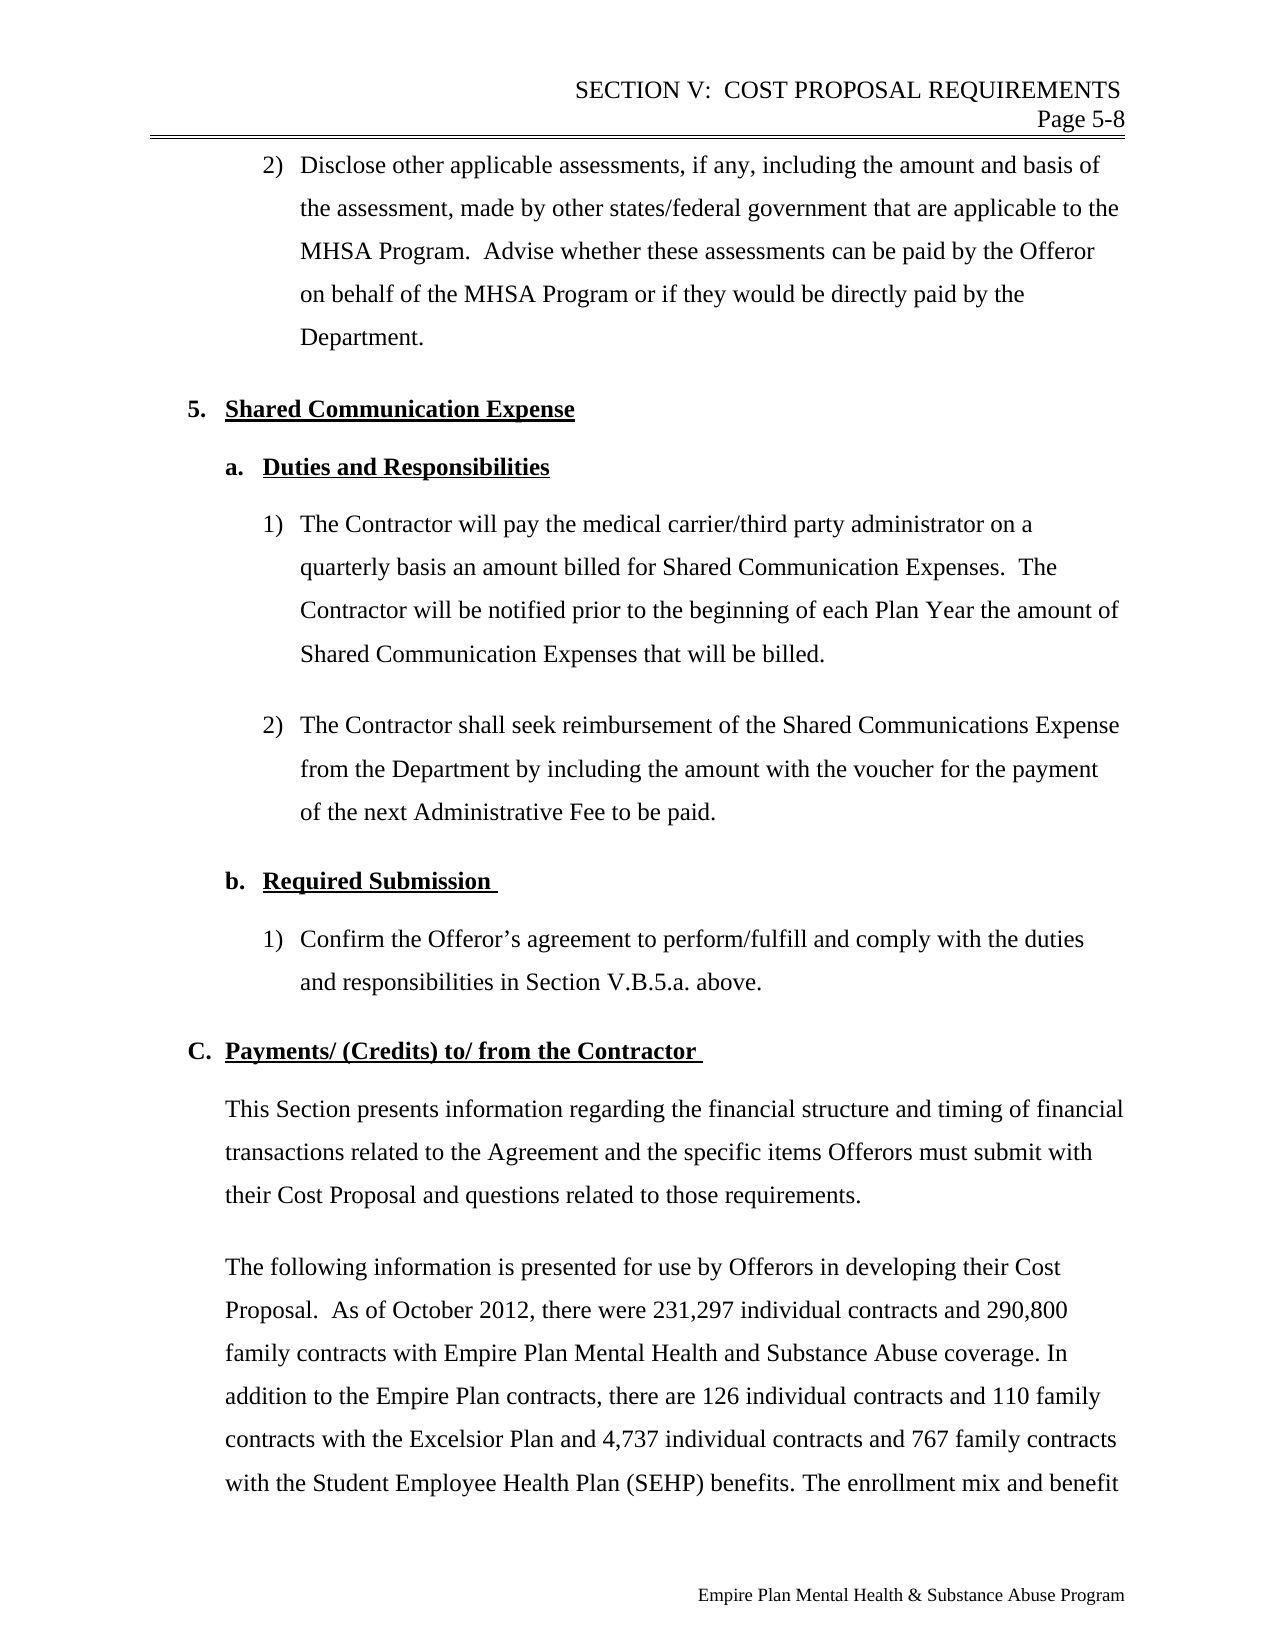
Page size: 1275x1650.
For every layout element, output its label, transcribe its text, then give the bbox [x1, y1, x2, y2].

text 2) The Contractor shall seek reimbursement of the Shared Communications Expense from the Department by including the amount with the voucher for the payment of the next Administrative Fee to be paid. [262, 711, 1125, 826]
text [225, 1252, 1125, 1496]
text This Section presents information regarding the financial structure and timing of financial transactions related to the Agreement and the specific items Offerors must submit with their Cost Proposal and questions related to those requirements. [225, 1094, 1125, 1209]
text C. Payments/ (Credits) to/ from the Contractor [187, 1036, 1125, 1065]
list The Contractor will pay the medical carrier/third party administrator on a quarterly basis an amount billed for Shared Communication Expenses. The Contractor will be notified prior to the beginning of each Plan Year the amount of Shared Communication Expenses that will be billed. [262, 509, 1125, 667]
text 5. Shared Communication Expense [187, 394, 1125, 423]
text 1) Confirm the Offeror’s agreement to perform/fulfill and comply with the duties and responsibilities in Section V.B.5.a. above. [262, 924, 1125, 996]
text a. Duties and Responsibilities [225, 452, 1125, 481]
text b. Required Submission [225, 866, 1125, 895]
text 2) Disclose other applicable assessments, if any, including the amount and basis of the assessment, made by other states/federal government that are applicable to the MHSA Program. Advise whether these assessments can be paid by the Offeror on behalf of the MHSA Program or if they would be directly paid by the Department. [262, 150, 1125, 351]
